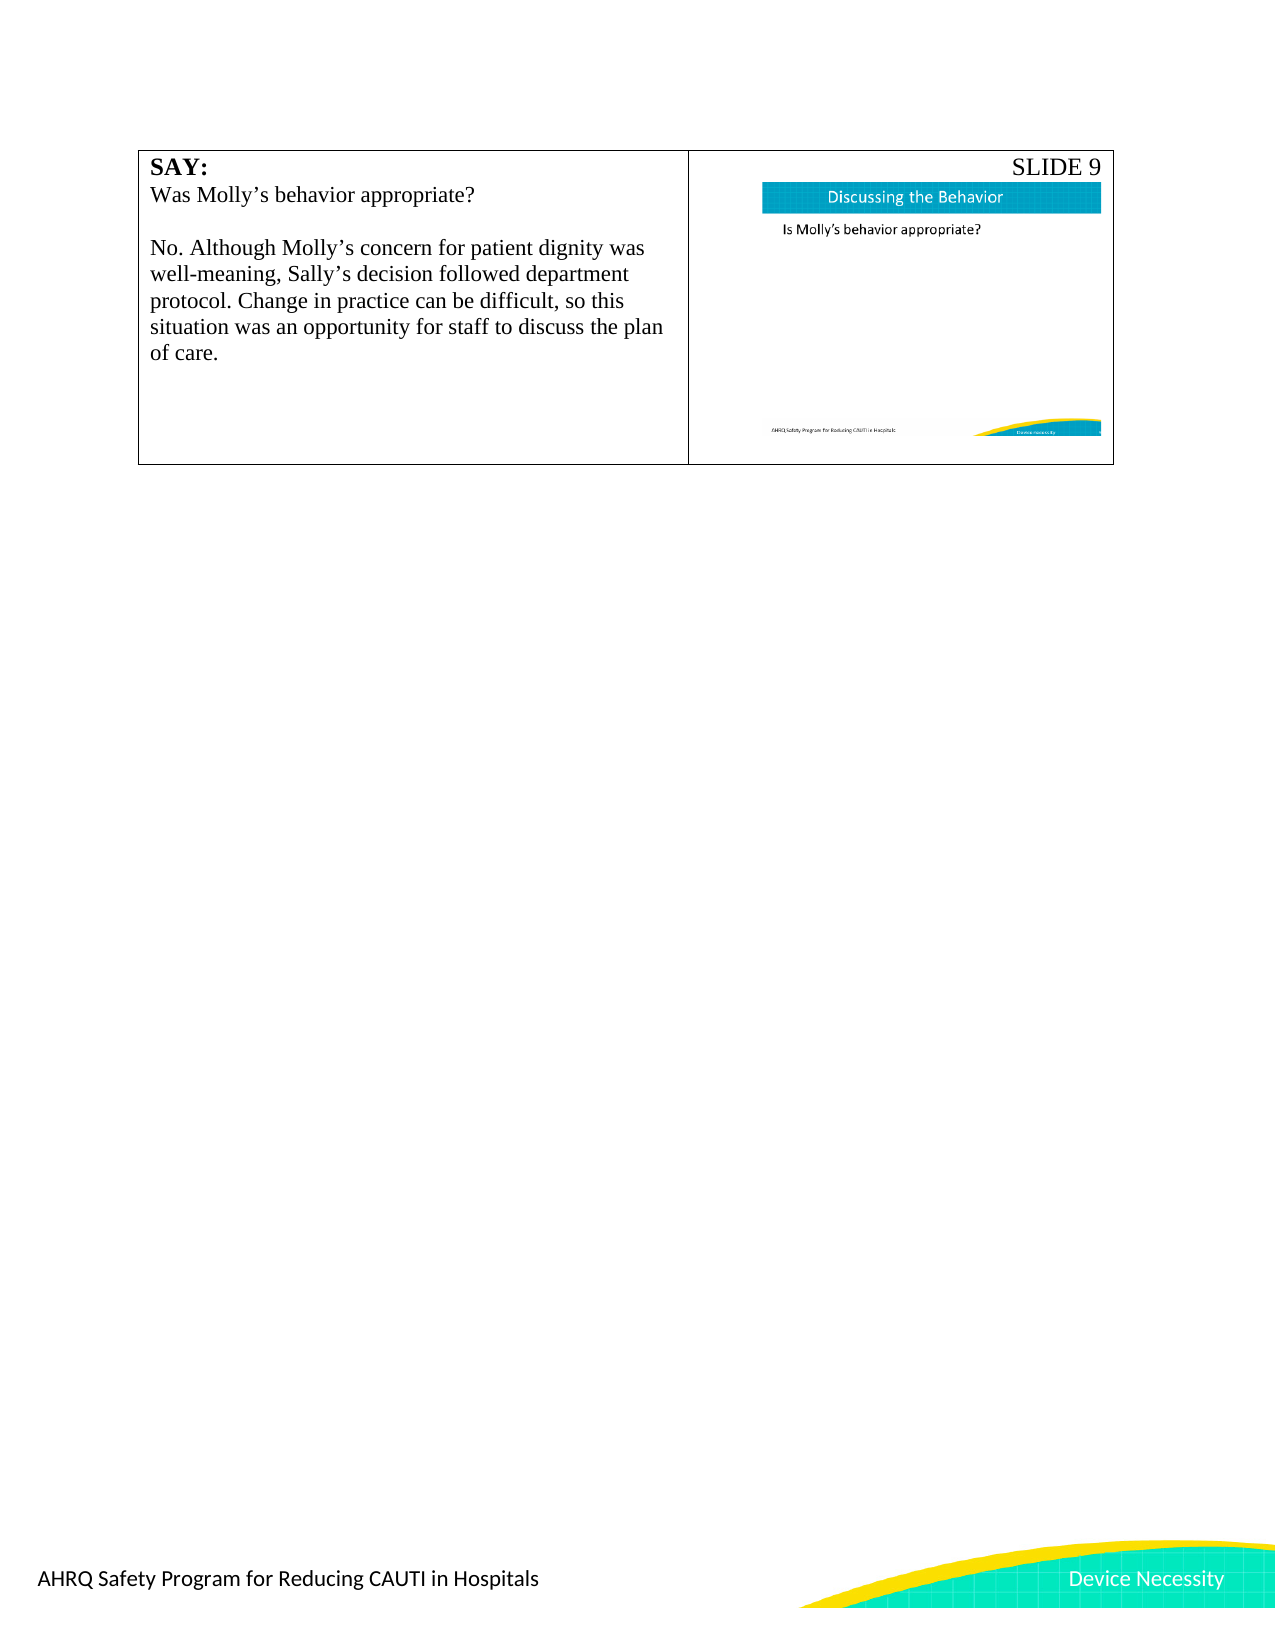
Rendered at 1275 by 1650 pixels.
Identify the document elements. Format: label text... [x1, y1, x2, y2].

picture [964, 195, 973, 203]
picture [939, 191, 946, 203]
picture [10, 1532, 1275, 1608]
table_header SLIDE 9 [689, 151, 1113, 464]
picture [911, 191, 918, 203]
picture [840, 195, 849, 203]
picture [859, 195, 866, 203]
picture [896, 196, 904, 205]
picture [762, 214, 1102, 436]
table_header SAY: Was Molly’s behavior appropriate? No. Although Molly’s concern for patient dignity was well-meaning, Sally’s decision followed department protocol. Change in practice can be difficult, so this situation was an opportunity for staff to discuss the plan of care. [139, 151, 688, 464]
